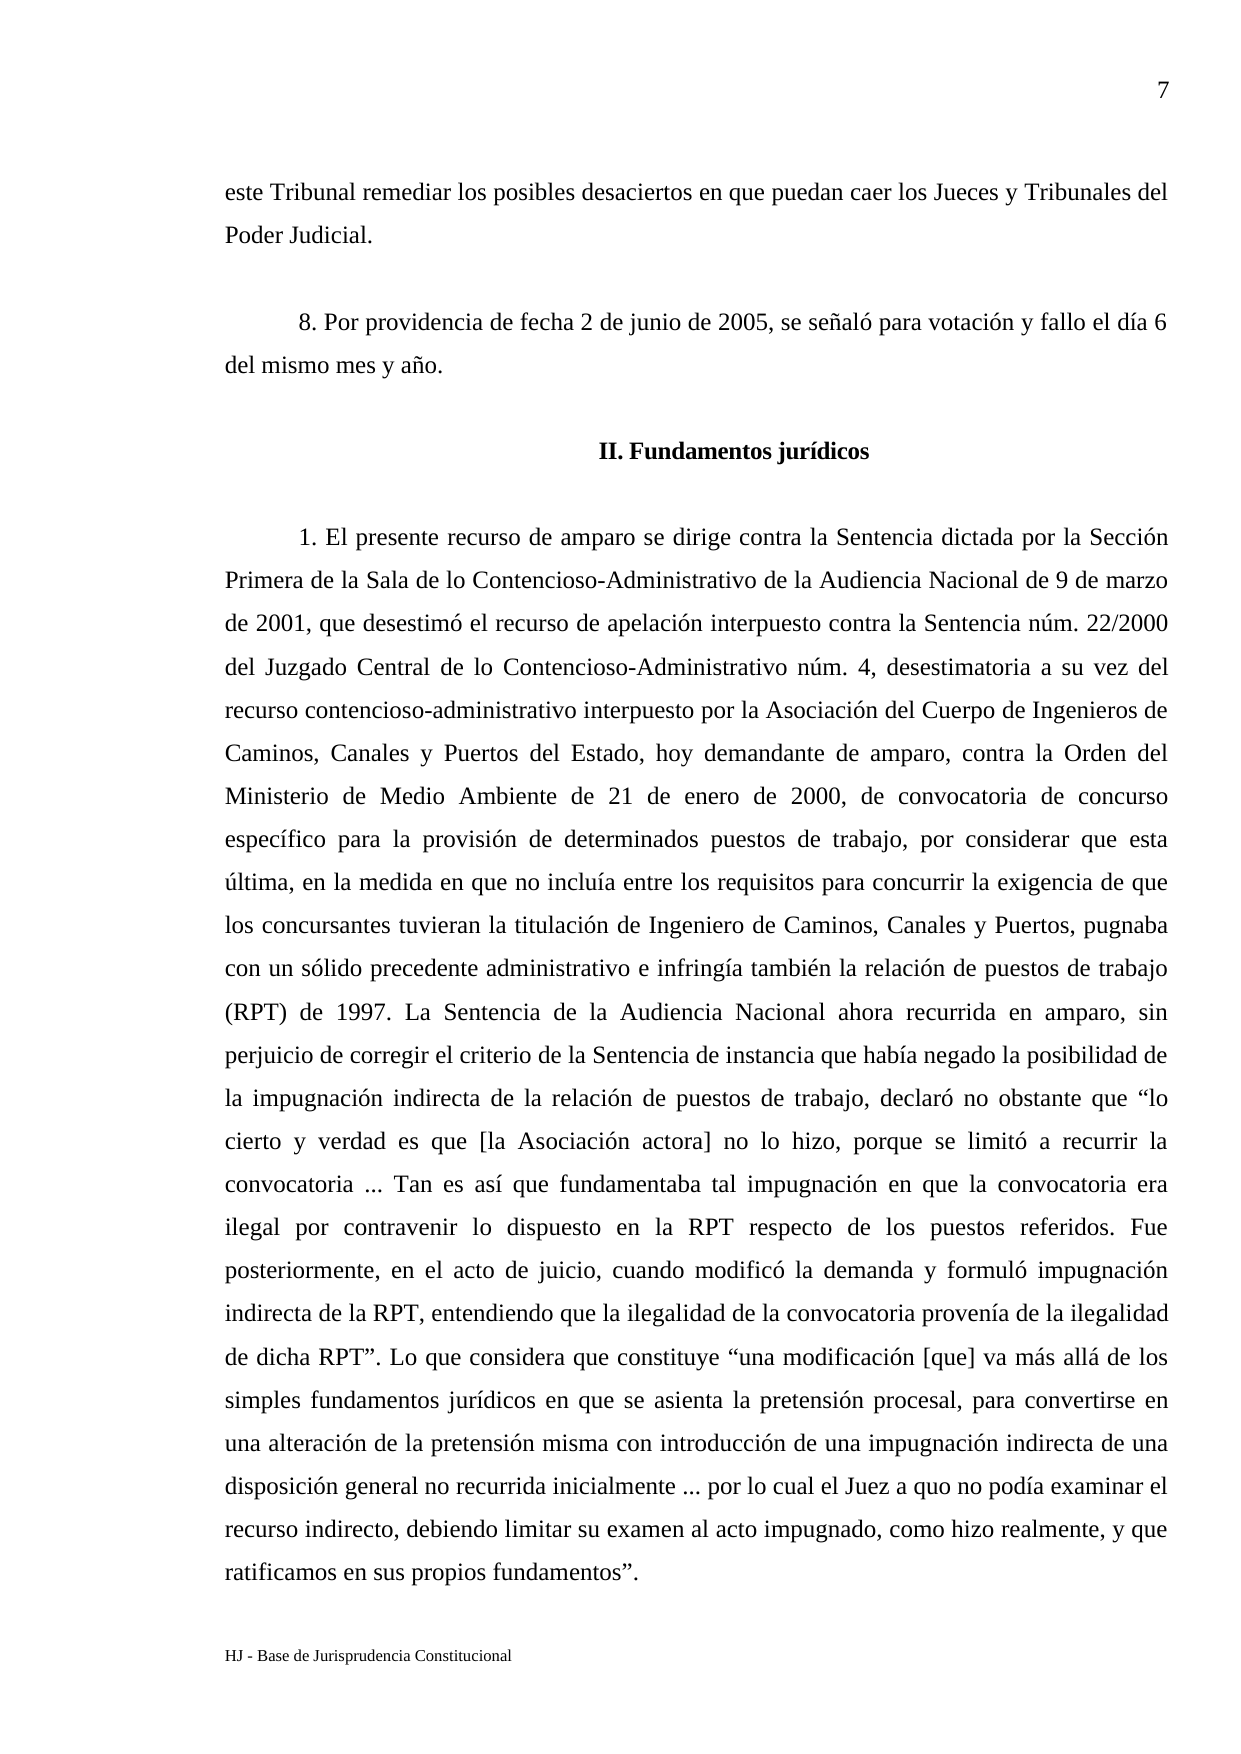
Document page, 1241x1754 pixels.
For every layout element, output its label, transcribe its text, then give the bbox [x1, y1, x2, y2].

text 8. Por providencia de fecha 2 de junio de 2005, se señaló para votación y fallo el día 6 del mismo mes y año. [224, 307, 1169, 378]
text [224, 177, 1169, 249]
text 1. El presente recurso de amparo se dirige contra la Sentencia dictada por la Sección Primera de la Sala de lo Contencioso-Administrativo de la Audiencia Nacional de 9 de marzo de 2001, que desestimó el recurso de apelación interpuesto contra la Sentencia núm. 22/2000 del Juzgado Central de lo Contencioso-Administrativo núm. 4, desestimatoria a su vez del recurso contencioso-administrativo interpuesto por la Asociación del Cuerpo de Ingenieros de Caminos, Canales y Puertos del Estado, hoy demandante de amparo, contra la Orden del Ministerio de Medio Ambiente de 21 de enero de 2000, de convocatoria de concurso específico para la provisión de determinados puestos de trabajo, por considerar que esta última, en la medida en que no incluía entre los requisitos para concurrir la exigencia de que los concursantes tuvieran la titulación de Ingeniero de Caminos, Canales y Puertos, pugnaba con un sólido precedente administrativo e infringía también la relación de puestos de trabajo (RPT) de 1997. La Sentencia de la Audiencia Nacional ahora recurrida en amparo, sin perjuicio de corregir el criterio de la Sentencia de instancia que había negado la posibilidad de la impugnación indirecta de la relación de puestos de trabajo, declaró no obstante que “lo cierto y verdad es que [la Asociación actora] no lo hizo, porque se limitó a recurrir la convocatoria ... Tan es así que fundamentaba tal impugnación en que la convocatoria era ilegal por contravenir lo dispuesto en la RPT respecto de los puestos referidos. Fue posteriormente, en el acto de juicio, cuando modificó la demanda y formuló impugnación indirecta de la RPT, entendiendo que la ilegalidad de la convocatoria provenía de la ilegalidad de dicha RPT”. Lo que considera que constituye “una modificación [que] va más allá de los simples fundamentos jurídicos en que se asienta la pretensión procesal, para convertirse en una alteración de la pretensión misma con introducción de una impugnación indirecta de una disposición general no recurrida inicialmente ... por lo cual el Juez a quo no podía examinar el recurso indirecto, debiendo limitar su examen al acto impugnado, como hizo realmente, y que ratificamos en sus propios fundamentos”. [224, 522, 1169, 1586]
subtitle II. Fundamentos jurídicos [224, 436, 1169, 465]
